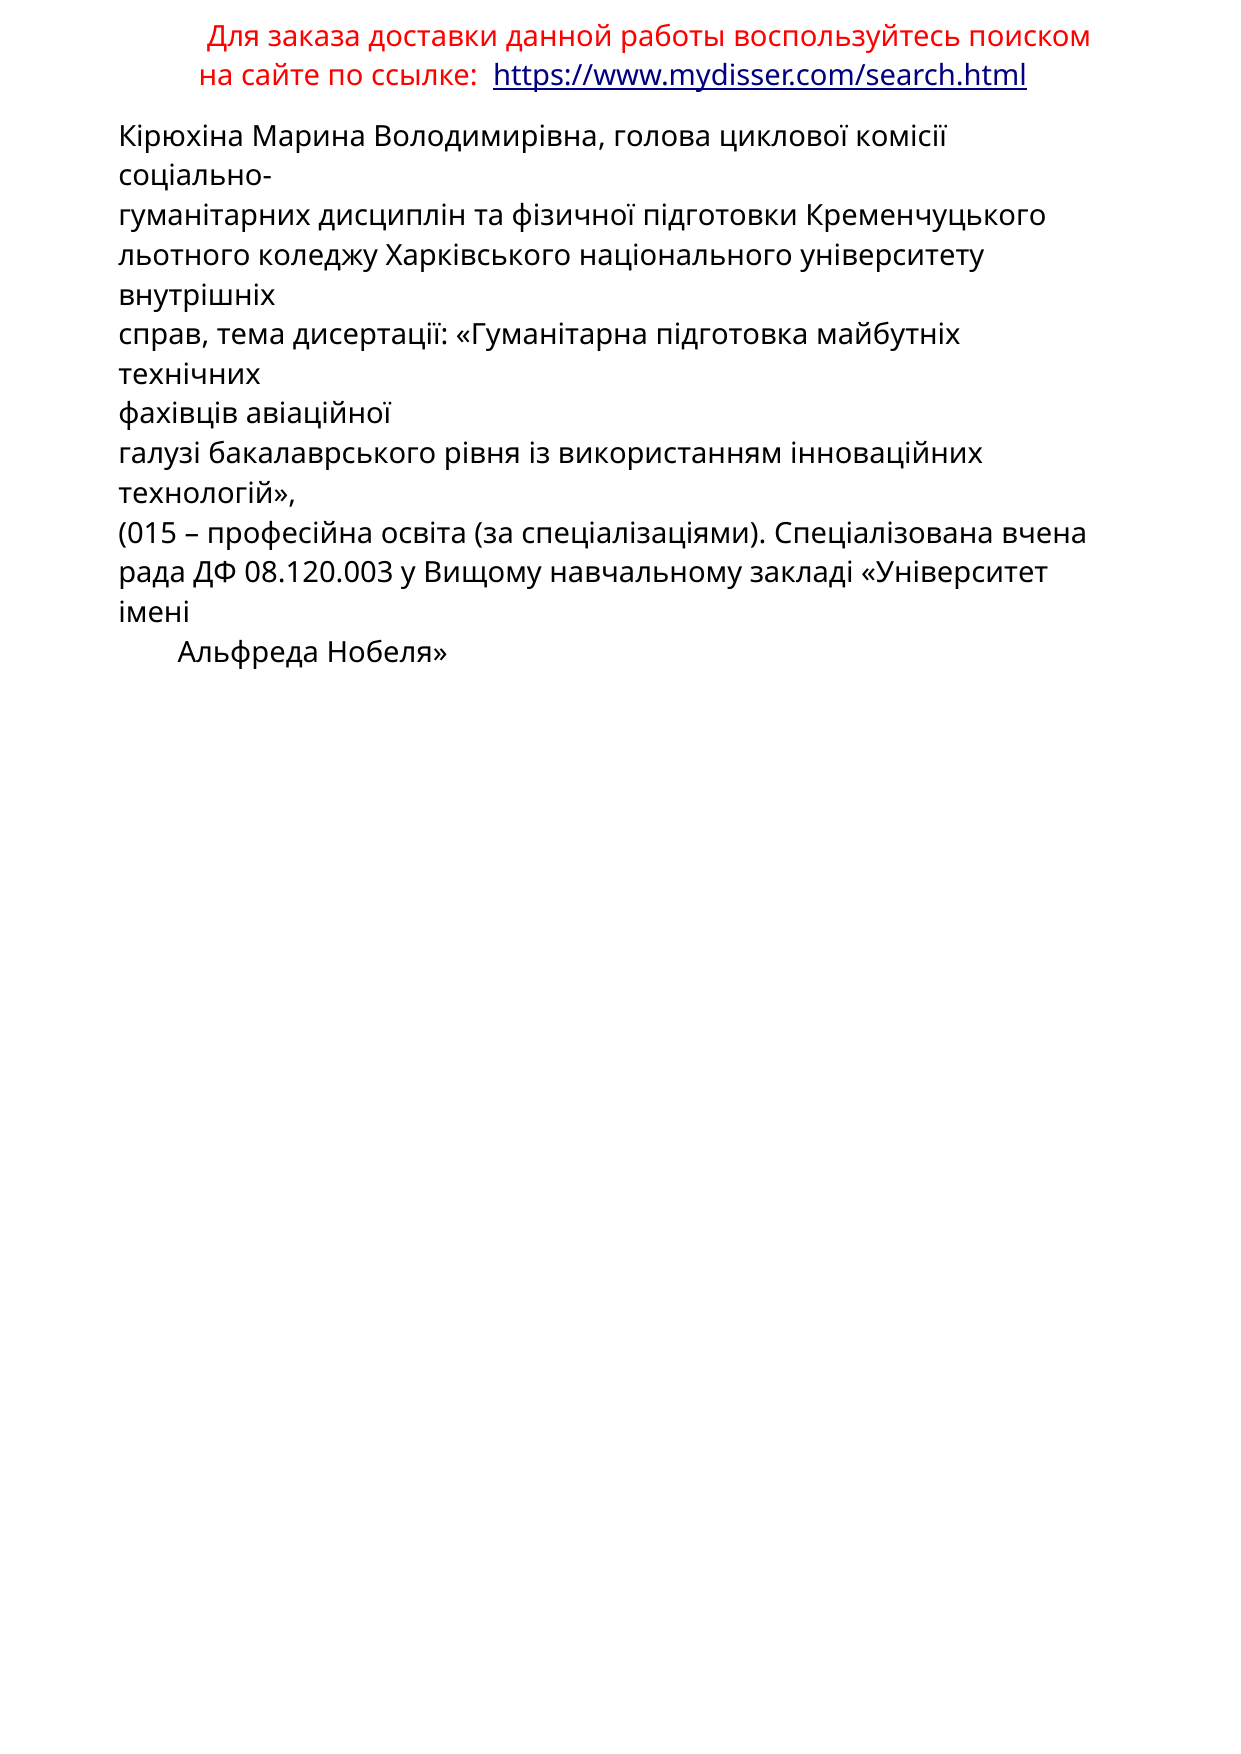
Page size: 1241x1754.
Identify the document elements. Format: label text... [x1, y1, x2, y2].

text фахівців авіаційної [118, 393, 1107, 432]
text справ, тема дисертації: «Гуманітарна підготовка майбутніх технічних [118, 313, 1107, 393]
text галузі бакалаврського рівня із використанням інноваційних технологій», [118, 432, 1107, 512]
text Кірюхіна Марина Володимирівна, голова циклової комісії соціально- [118, 115, 1107, 194]
text гуманітарних дисциплін та фізичної підготовки Кременчуцького [118, 194, 1107, 234]
text Альфреда Нобеля» [118, 631, 1107, 671]
text льотного коледжу Харківського національного університету внутрішніх [118, 234, 1107, 313]
text рада ДФ 08.120.003 у Вищому навчальному закладі «Університет імені [118, 552, 1107, 631]
text (015 – професійна освіта (за спеціалізаціями). Спеціалізована вчена [118, 512, 1107, 552]
